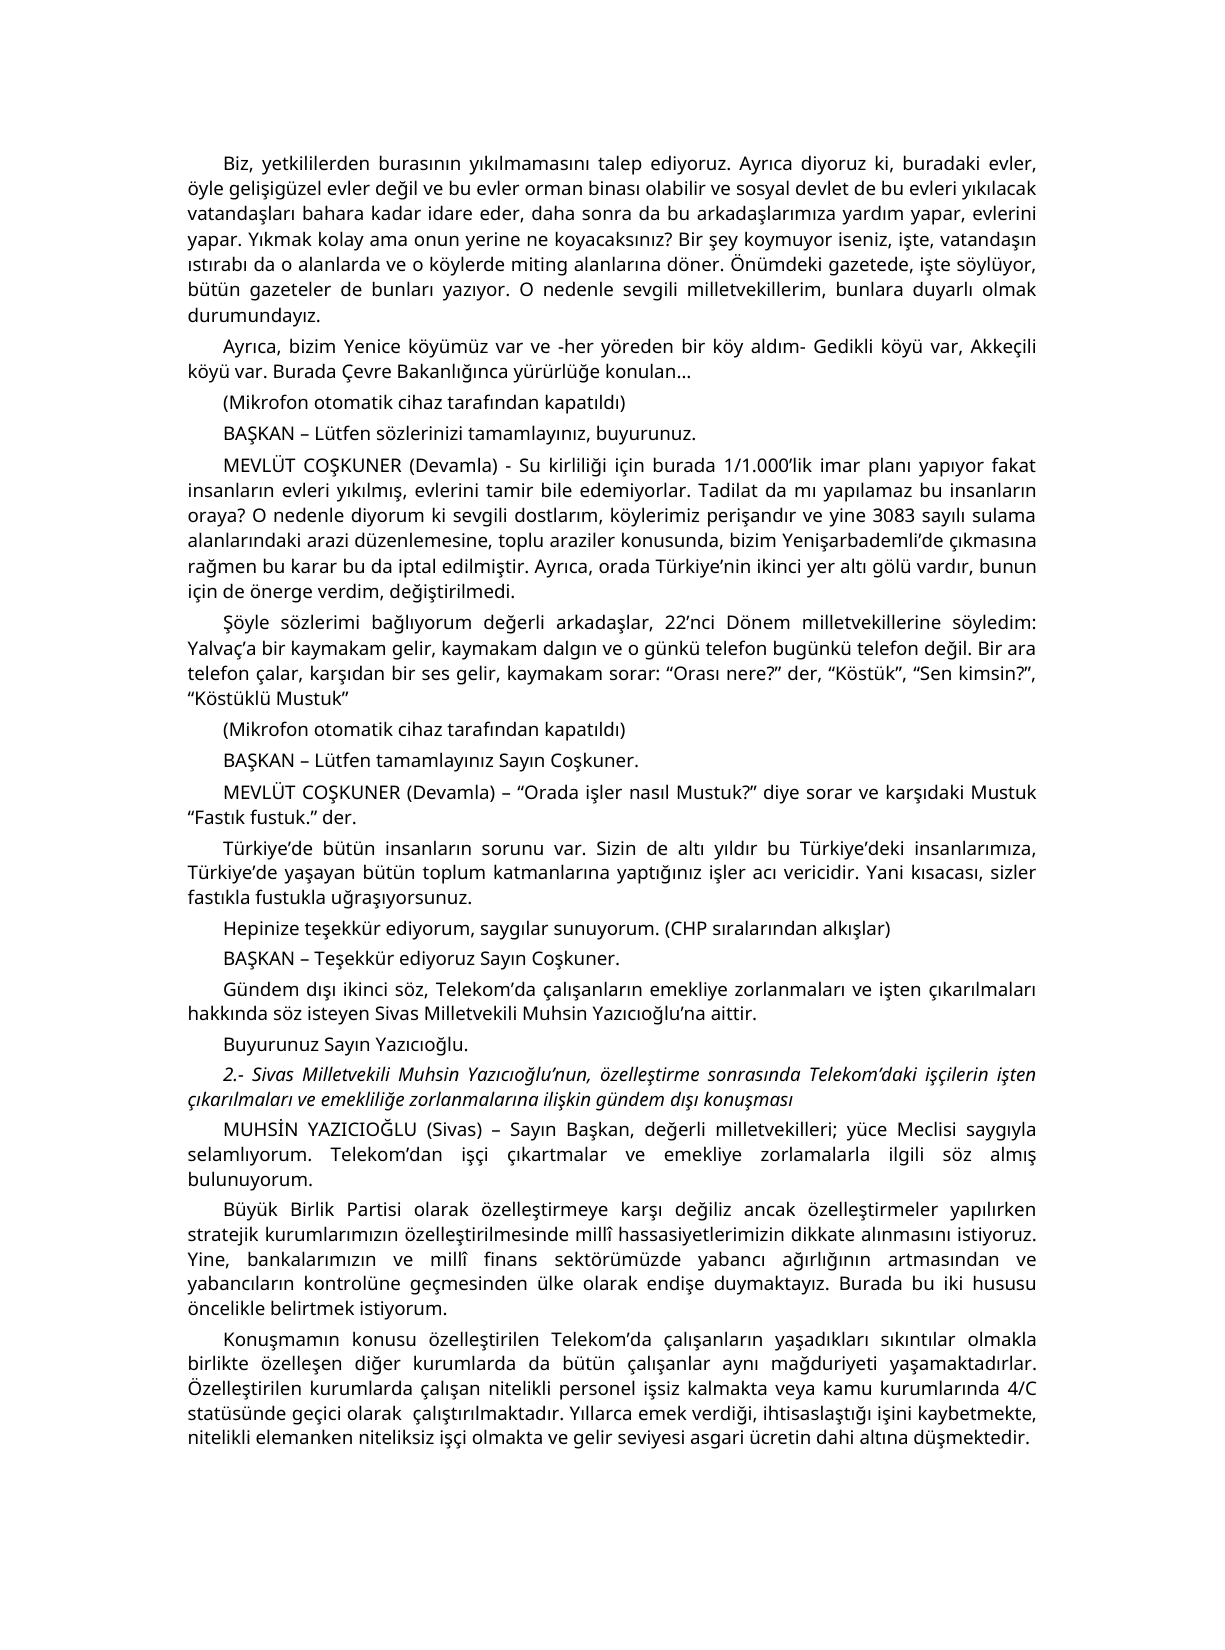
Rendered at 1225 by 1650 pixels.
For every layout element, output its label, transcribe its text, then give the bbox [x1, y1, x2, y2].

text MEVLÜT COŞKUNER (Devamla) - Su kirliliği için burada 1/1.000’lik imar planı yapıyor fakat insanların evleri yıkılmış, evlerini tamir bile edemiyorlar. Tadilat da mı yapılamaz bu insanların oraya? O nedenle diyorum ki sevgili dostlarım, köylerimiz perişandır ve yine 3083 sayılı sulama alanlarındaki arazi düzenlemesine, toplu araziler konusunda, bizim Yenişarbademli’de çıkmasına rağmen bu karar bu da iptal edilmiştir. Ayrıca, orada Türkiye’nin ikinci yer altı gölü vardır, bunun için de önerge verdim, değiştirilmedi. [187, 452, 1037, 604]
text (Mikrofon otomatik cihaz tarafından kapatıldı) [187, 717, 1037, 742]
text BAŞKAN – Teşekkür ediyoruz Sayın Coşkuner. [187, 946, 1037, 970]
text Şöyle sözlerimi bağlıyorum değerli arkadaşlar, 22’nci Dönem milletvekillerine söyledim: Yalvaç’a bir kaymakam gelir, kaymakam dalgın ve o günkü telefon bugünkü telefon değil. Bir ara telefon çalar, karşıdan bir ses gelir, kaymakam sorar: “Orası nere?” der, “Köstük”, “Sen kimsin?”, “Köstüklü Mustuk” [187, 609, 1037, 711]
text Türkiye’de bütün insanların sorunu var. Sizin de altı yıldır bu Türkiye’deki insanlarımıza, Türkiye’de yaşayan bütün toplum katmanlarına yaptığınız işler acı vericidir. Yani kısacası, sizler fastıkla fustukla uğraşıyorsunuz. [187, 835, 1037, 909]
text BAŞKAN – Lütfen sözlerinizi tamamlayınız, buyurunuz. [187, 421, 1037, 446]
text 2.- Sivas Milletvekili Muhsin Yazıcıoğlu’nun, özelleştirme sonrasında Telekom’daki işçilerin işten çıkarılmaları ve emekliliğe zorlanmalarına ilişkin gündem dışı konuşması [187, 1062, 1037, 1111]
text Ayrıca, bizim Yenice köyümüz var ve -her yöreden bir köy aldım- Gedikli köyü var, Akkeçili köyü var. Burada Çevre Bakanlığınca yürürlüğe konulan… [187, 333, 1037, 384]
text Gündem dışı ikinci söz, Telekom’da çalışanların emekliye zorlanmaları ve işten çıkarılmaları hakkında söz isteyen Sivas Milletvekili Muhsin Yazıcıoğlu’na aittir. [187, 976, 1037, 1026]
text Konuşmamın konusu özelleştirilen Telekom’da çalışanların yaşadıkları sıkıntılar olmakla birlikte özelleşen diğer kurumlarda da bütün çalışanlar aynı mağduriyeti yaşamaktadırlar. Özelleştirilen kurumlarda çalışan nitelikli personel işsiz kalmakta veya kamu kurumlarında 4/C statüsünde geçici olarak çalıştırılmaktadır. Yıllarca emek verdiği, ihtisaslaştığı işini kaybetmekte, nitelikli elemanken niteliksiz işçi olmakta ve gelir seviyesi asgari ücretin dahi altına düşmektedir. [187, 1326, 1037, 1450]
text (Mikrofon otomatik cihaz tarafından kapatıldı) [187, 389, 1037, 415]
text BAŞKAN – Lütfen tamamlayınız Sayın Coşkuner. [187, 748, 1037, 773]
text Buyurunuz Sayın Yazıcıoğlu. [187, 1031, 1037, 1056]
text MUHSİN YAZICIOĞLU (Sivas) – Sayın Başkan, değerli milletvekilleri; yüce Meclisi saygıyla selamlıyorum. Telekom’dan işçi çıkartmalar ve emekliye zorlamalarla ilgili söz almış bulunuyorum. [187, 1117, 1037, 1191]
text Büyük Birlik Partisi olarak özelleştirmeye karşı değiliz ancak özelleştirmeler yapılırken stratejik kurumlarımızın özelleştirilmesinde millî hassasiyetlerimizin dikkate alınmasını istiyoruz. Yine, bankalarımızın ve millî finans sektörümüzde yabancı ağırlığının artmasından ve yabancıların kontrolüne geçmesinden ülke olarak endişe duymaktayız. Burada bu iki hususu öncelikle belirtmek istiyorum. [187, 1197, 1037, 1321]
text Hepinize teşekkür ediyorum, saygılar sunuyorum. (CHP sıralarından alkışlar) [187, 915, 1037, 940]
text Biz, yetkililerden burasının yıkılmamasını talep ediyoruz. Ayrıca diyoruz ki, buradaki evler, öyle gelişigüzel evler değil ve bu evler orman binası olabilir ve sosyal devlet de bu evleri yıkılacak vatandaşları bahara kadar idare eder, daha sonra da bu arkadaşlarımıza yardım yapar, evlerini yapar. Yıkmak kolay ama onun yerine ne koyacaksınız? Bir şey koymuyor iseniz, işte, vatandaşın ıstırabı da o alanlarda ve o köylerde miting alanlarına döner. Önümdeki gazetede, işte söylüyor, bütün gazeteler de bunları yazıyor. O nedenle sevgili milletvekillerim, bunlara duyarlı olmak durumundayız. [187, 150, 1037, 327]
text MEVLÜT COŞKUNER (Devamla) – “Orada işler nasıl Mustuk?” diye sorar ve karşıdaki Mustuk “Fastık fustuk.” der. [187, 779, 1037, 829]
